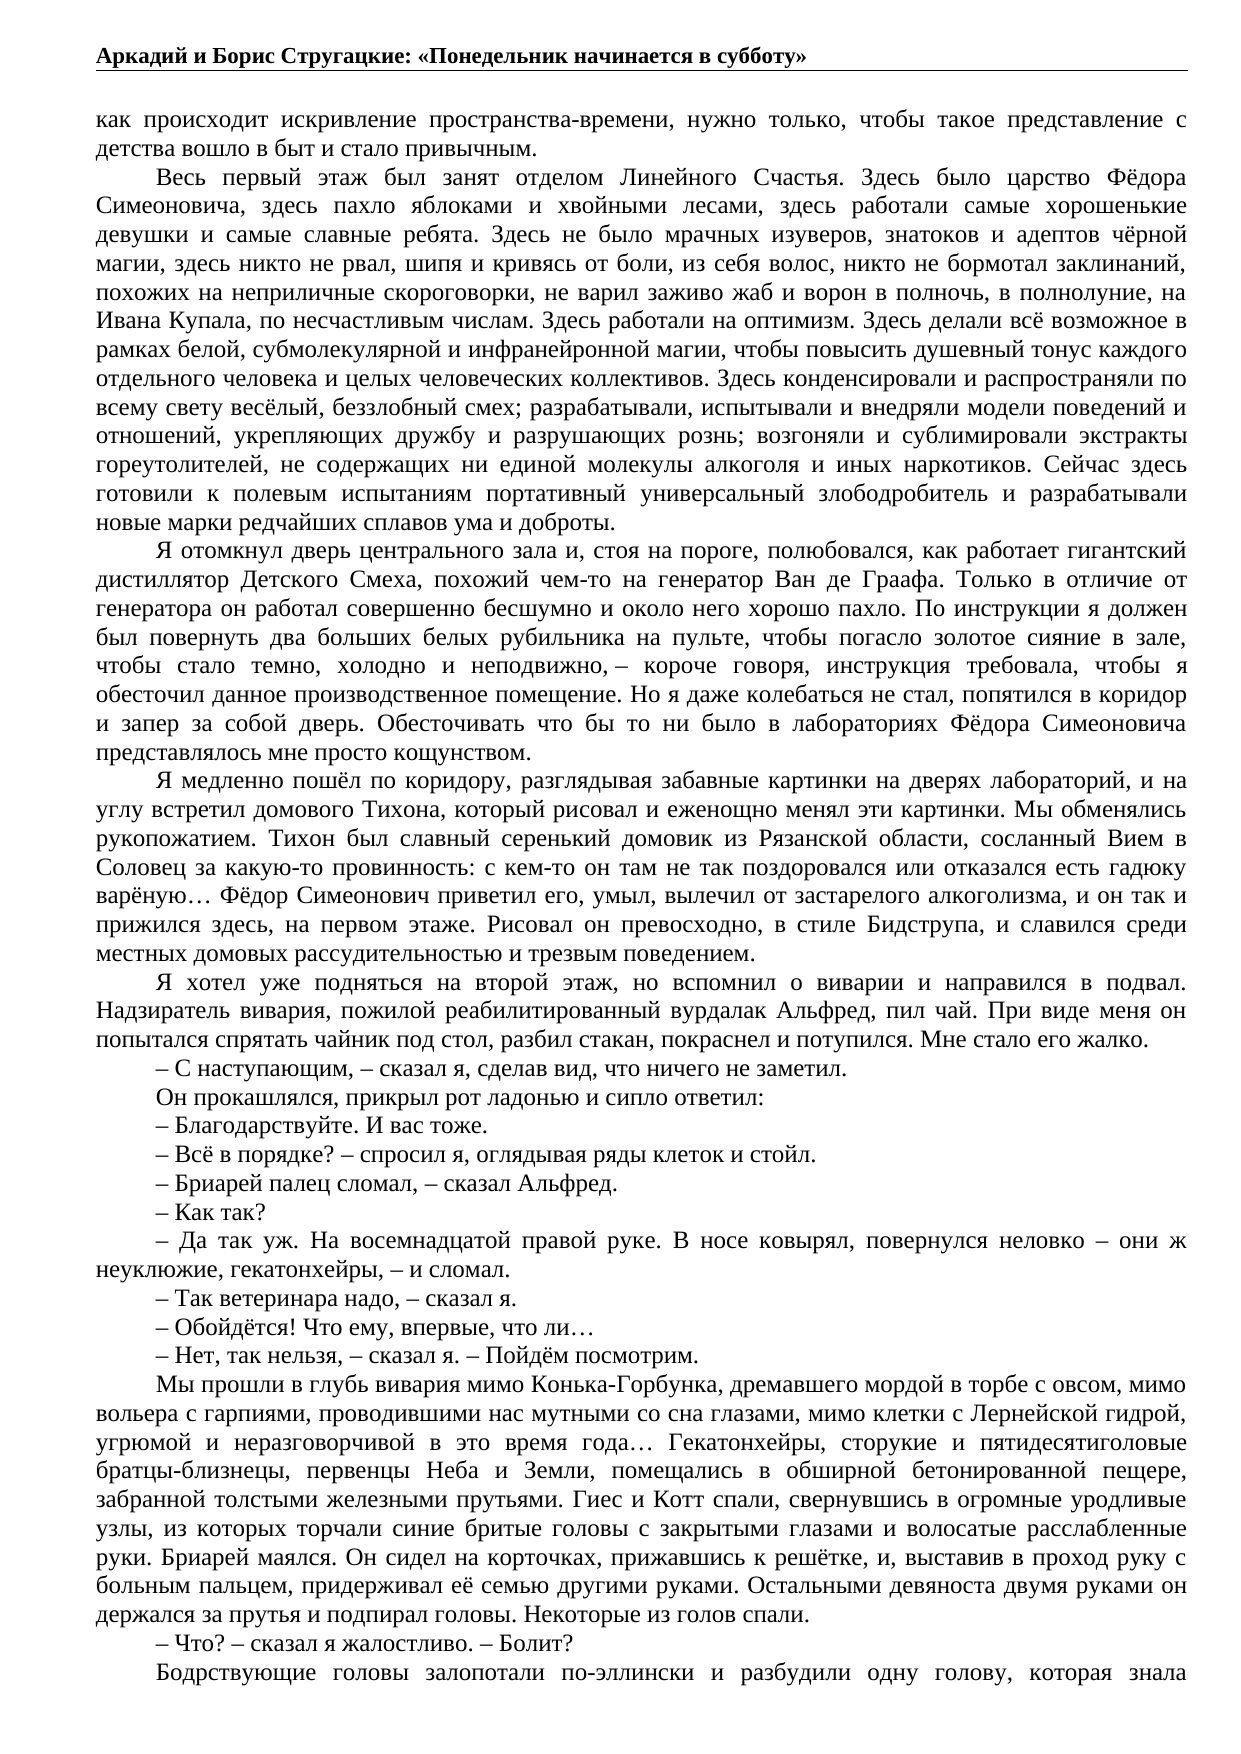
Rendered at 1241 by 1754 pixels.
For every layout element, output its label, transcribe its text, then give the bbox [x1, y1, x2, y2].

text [96, 104, 1188, 162]
text – Обойдётся! Что ему, впервые, что ли… [96, 1312, 1188, 1340]
text Мы прошли в глубь вивария мимо Конька-Горбунка, дремавшего мордой в торбе с овсом, мимо вольера с гарпиями, проводившими нас мутными со сна глазами, мимо клетки с Лернейской гидрой, угрюмой и неразговорчивой в это время года… Гекатонхейры, сторукие и пятидесятиголовые братцы-близнецы, первенцы Неба и Земли, помещались в обширной бетонированной пещере, забранной толстыми железными прутьями. Гиес и Котт спали, свернувшись в огромные уродливые узлы, из которых торчали синие бритые головы с закрытыми глазами и волосатые расслабленные руки. Бриарей маялся. Он сидел на корточках, прижавшись к решётке, и, выставив в проход руку с больным пальцем, придерживал её семью другими руками. Остальными девяноста двумя руками он держался за прутья и подпирал головы. Некоторые из голов спали. [96, 1369, 1188, 1628]
text Он прокашлялся, прикрыл рот ладонью и сипло ответил: [96, 1082, 1188, 1110]
text – Благодарствуйте. И вас тоже. [96, 1110, 1188, 1139]
text – Да так уж. На восемнадцатой правой руке. В носе ковырял, повернулся неловко – они ж неуклюжие, гекатонхейры, – и сломал. [96, 1225, 1188, 1283]
text Весь первый этаж был занят отделом Линейного Счастья. Здесь было царство Фёдора Симеоновича, здесь пахло яблоками и хвойными лесами, здесь работали самые хорошенькие девушки и самые славные ребята. Здесь не было мрачных изуверов, знатоков и адептов чёрной магии, здесь никто не рвал, шипя и кривясь от боли, из себя волос, никто не бормотал заклинаний, похожих на неприличные скороговорки, не варил заживо жаб и ворон в полночь, в полнолуние, на Ивана Купала, по несчастливым числам. Здесь работали на оптимизм. Здесь делали всё возможное в рамках белой, субмолекулярной и инфранейронной магии, чтобы повысить душевный тонус каждого отдельного человека и целых человеческих коллективов. Здесь конденсировали и распространяли по всему свету весёлый, беззлобный смех; разрабатывали, испытывали и внедряли модели поведений и отношений, укрепляющих дружбу и разрушающих рознь; возгоняли и сублимировали экстракты гореутолителей, не содержащих ни единой молекулы алкоголя и иных наркотиков. Сейчас здесь готовили к полевым испытаниям портативный универсальный злободробитель и разрабатывали новые марки редчайших сплавов ума и доброты. [96, 162, 1188, 535]
text Я отомкнул дверь центрального зала и, стоя на пороге, полюбовался, как работает гигантский дистиллятор Детского Смеха, похожий чем-то на генератор Ван де Граафа. Только в отличие от генератора он работал совершенно бесшумно и около него хорошо пахло. По инструкции я должен был повернуть два больших белых рубильника на пульте, чтобы погасло золотое сияние в зале, чтобы стало темно, холодно и неподвижно, – короче говоря, инструкция требовала, чтобы я обесточил данное производственное помещение. Но я даже колебаться не стал, попятился в коридор и запер за собой дверь. Обесточивать что бы то ни было в лабораториях Фёдора Симеоновича представлялось мне просто кощунством. [96, 535, 1188, 765]
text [96, 1657, 1188, 1685]
text Я медленно пошёл по коридору, разглядывая забавные картинки на дверях лабораторий, и на углу встретил домового Тихона, который рисовал и еженощно менял эти картинки. Мы обменялись рукопожатием. Тихон был славный серенький домовик из Рязанской области, сосланный Вием в Соловец за какую-то провинность: с кем-то он там не так поздоровался или отказался есть гадюку варёную… Фёдор Симеонович приветил его, умыл, вылечил от застарелого алкоголизма, и он так и прижился здесь, на первом этаже. Рисовал он превосходно, в стиле Бидструпа, и славился среди местных домовых рассудительностью и трезвым поведением. [96, 765, 1188, 967]
text – Бриарей палец сломал, – сказал Альфред. [96, 1168, 1188, 1197]
text – С наступающим, – сказал я, сделав вид, что ничего не заметил. [96, 1053, 1188, 1082]
text – Всё в порядке? – спросил я, оглядывая ряды клеток и стойл. [96, 1139, 1188, 1168]
text – Как так? [96, 1197, 1188, 1225]
text – Что? – сказал я жалостливо. – Болит? [96, 1628, 1188, 1657]
text – Нет, так нельзя, – сказал я. – Пойдём посмотрим. [96, 1340, 1188, 1369]
text Я хотел уже подняться на второй этаж, но вспомнил о виварии и направился в подвал. Надзиратель вивария, пожилой реабилитированный вурдалак Альфред, пил чай. При виде меня он попытался спрятать чайник под стол, разбил стакан, покраснел и потупился. Мне стало его жалко. [96, 967, 1188, 1053]
text – Так ветеринара надо, – сказал я. [96, 1283, 1188, 1312]
